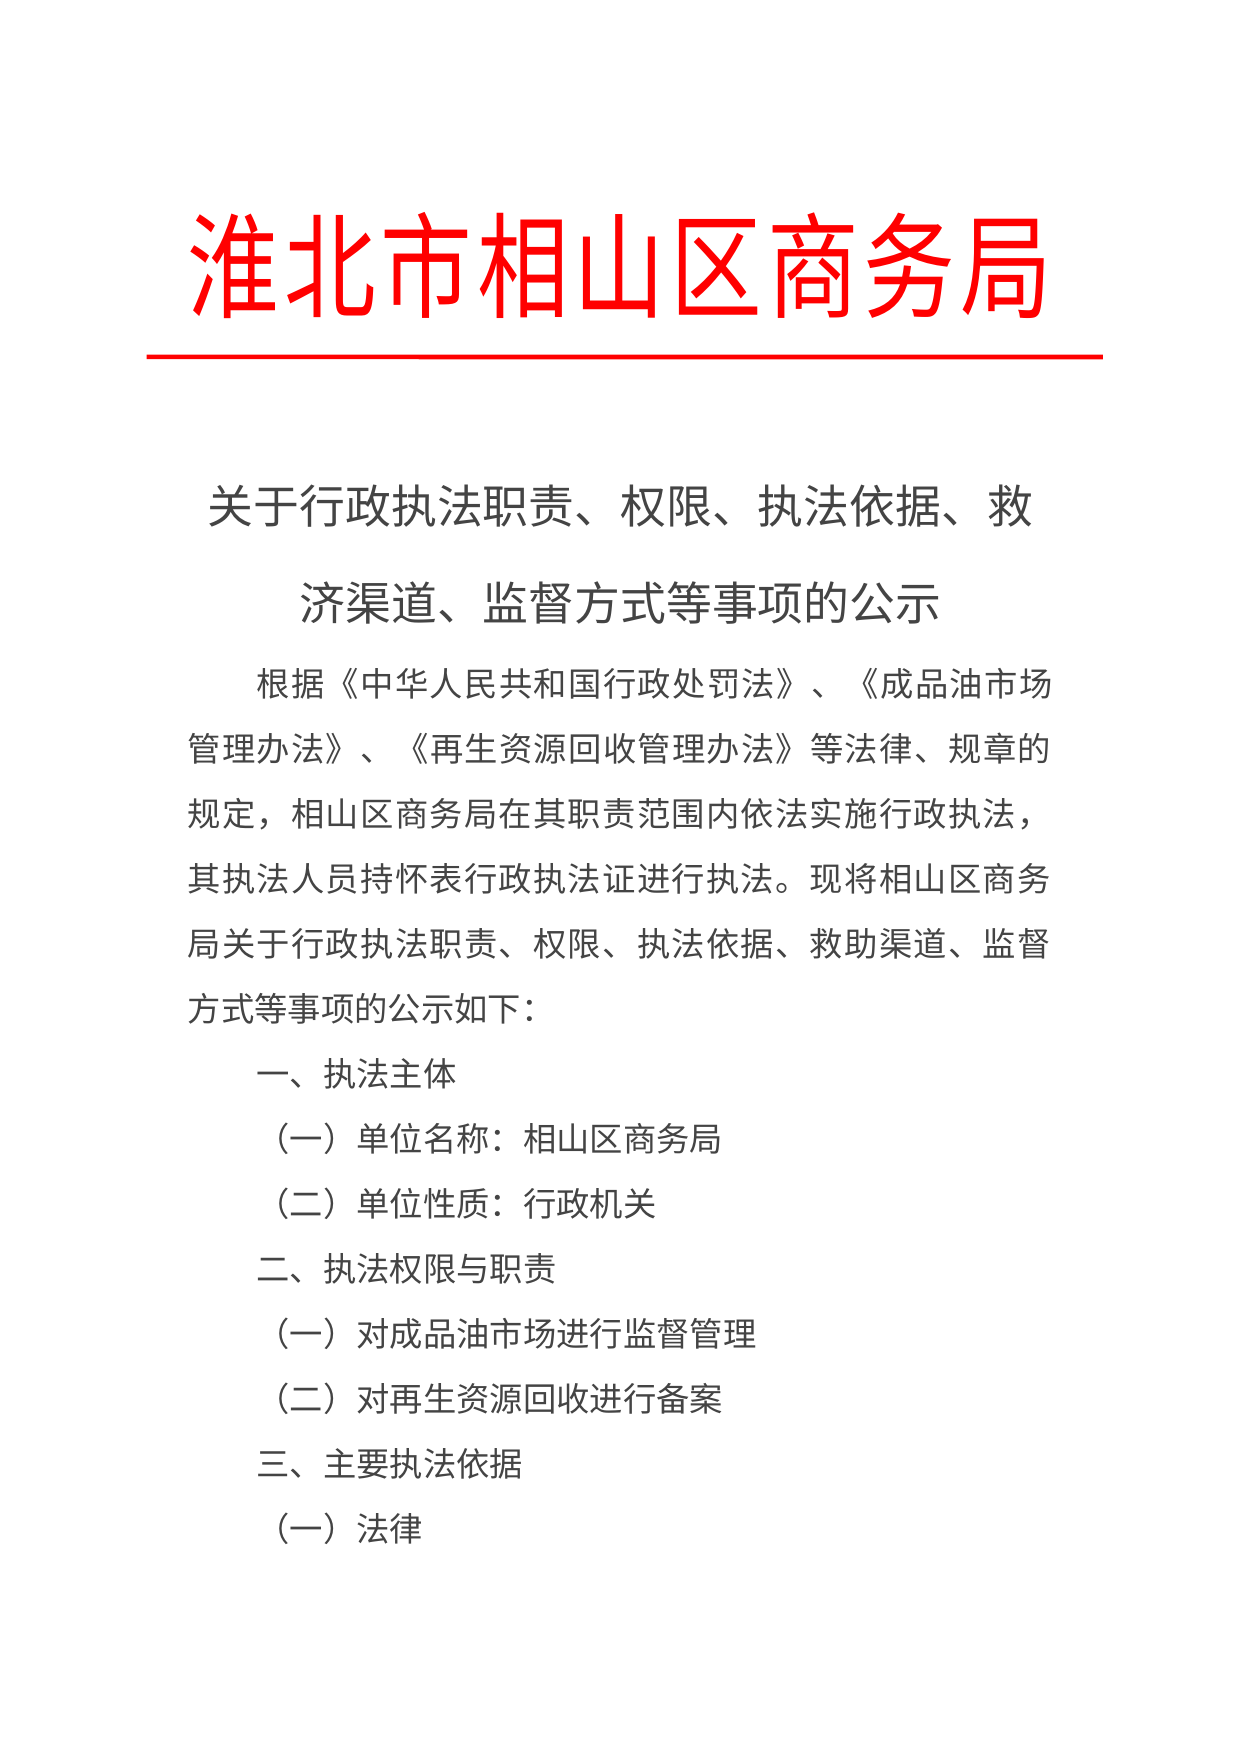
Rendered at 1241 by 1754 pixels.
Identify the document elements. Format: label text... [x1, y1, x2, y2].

text （一）单位名称：相山区商务局 [187, 1104, 1053, 1169]
text （一）对成品油市场进行监督管理 [187, 1299, 1053, 1364]
text 淮北市相山区商务局 [187, 162, 1053, 354]
text （二）单位性质：行政机关 [187, 1169, 1053, 1234]
text （一）法律 [187, 1494, 1053, 1559]
text 一、执法主体 [187, 1039, 1053, 1104]
text 关于行政执法职责、权限、执法依据、救济渠道、监督方式等事项的公示 [187, 454, 1053, 649]
text 三、主要执法依据 [187, 1429, 1053, 1494]
text 根据《中华人民共和国行政处罚法》、《成品油市场管理办法》、《再生资源回收管理办法》等法律、规章的规定，相山区商务局在其职责范围内依法实施行政执法，其执法人员持怀表行政执法证进行执法。现将相山区商务局关于行政执法职责、权限、执法依据、救助渠道、监督方式等事项的公示如下： [187, 649, 1053, 1039]
text 二、执法权限与职责 [187, 1234, 1053, 1299]
text （二）对再生资源回收进行备案 [187, 1364, 1053, 1429]
